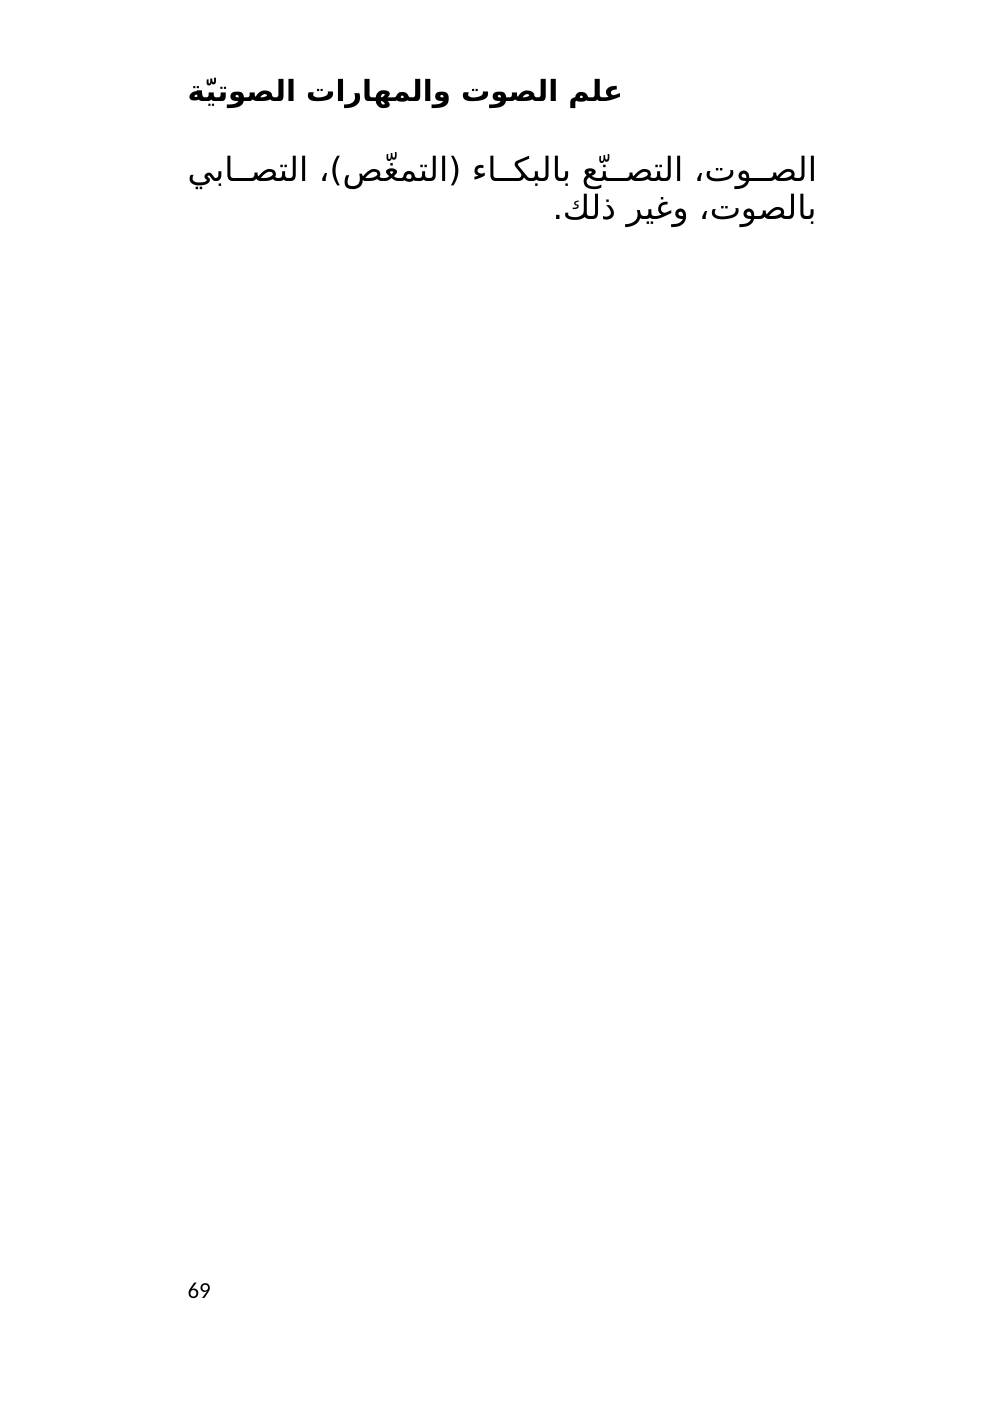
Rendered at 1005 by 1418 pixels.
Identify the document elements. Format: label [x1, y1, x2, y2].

text [187, 150, 817, 228]
